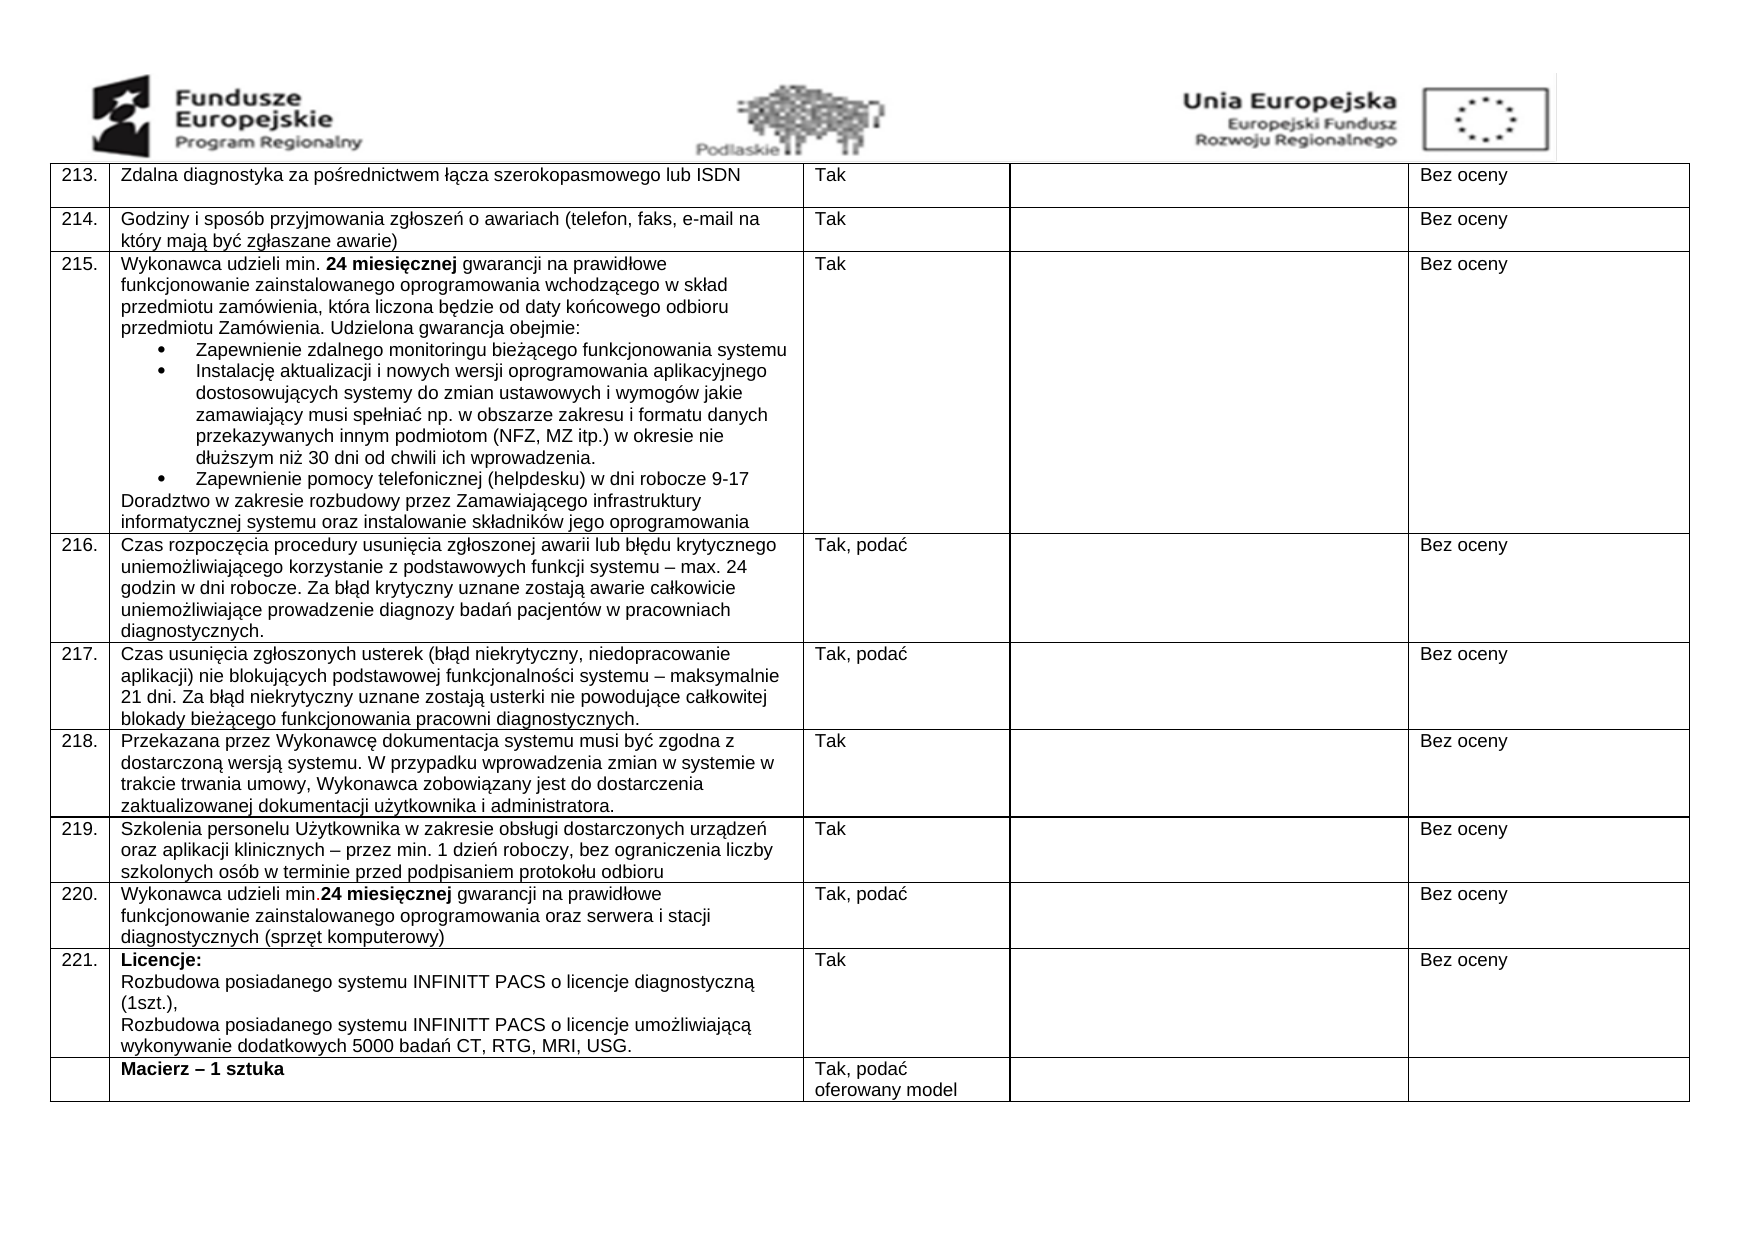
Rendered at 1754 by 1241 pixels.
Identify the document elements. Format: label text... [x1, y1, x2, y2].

table_cell [51, 1058, 109, 1101]
table_cell Tak, podać [804, 883, 1009, 948]
table_cell Wykonawca udzieli min.24 miesięcznej gwarancji na prawidłowe funkcjonowanie zainstalowanego oprogramowania oraz serwera i stacji diagnostycznych (sprzęt komputerowy) [110, 883, 803, 948]
table_cell [51, 252, 109, 533]
table_cell [1011, 818, 1408, 882]
table_cell Czas rozpoczęcia procedury usunięcia zgłoszonej awarii lub błędu krytycznego uniemożliwiającego korzystanie z podstawowych funkcji systemu – max. 24 godzin w dni robocze. Za błąd krytyczny uznane zostają awarie całkowicie uniemożliwiające prowadzenie diagnozy badań pacjentów w pracowniach diagnostycznych. [110, 534, 803, 642]
table_cell Macierz – 1 sztuka [110, 1058, 803, 1101]
table_cell [51, 208, 109, 251]
table_cell [51, 818, 109, 882]
table_cell [1011, 164, 1408, 207]
table_cell Tak, podać [804, 534, 1009, 642]
table_cell Bez oceny [1409, 818, 1689, 882]
table_cell Czas usunięcia zgłoszonych usterek (błąd niekrytyczny, niedopracowanie aplikacji) nie blokujących podstawowej funkcjonalności systemu – maksymalnie 21 dni. Za błąd niekrytyczny uznane zostają usterki nie powodujące całkowitej blokady bieżącego funkcjonowania pracowni diagnostycznych. [110, 643, 803, 729]
table_cell Tak [804, 730, 1009, 816]
table_cell [51, 164, 109, 207]
table_cell [1011, 208, 1408, 251]
table_cell [1011, 730, 1408, 816]
table_cell [1011, 883, 1408, 948]
table_cell Tak [804, 164, 1009, 207]
table_cell Bez oceny [1409, 534, 1689, 642]
table_cell Tak [804, 818, 1009, 882]
table_cell Tak, podać [804, 643, 1009, 729]
table_cell Tak [804, 252, 1009, 533]
table_cell [51, 883, 109, 948]
table_cell [1011, 252, 1408, 533]
table_cell Bez oceny [1409, 208, 1689, 251]
table_cell Szkolenia personelu Użytkownika w zakresie obsługi dostarczonych urządzeń oraz aplikacji klinicznych – przez min. 1 dzień roboczy, bez ograniczenia liczby szkolonych osób w terminie przed podpisaniem protokołu odbioru [110, 818, 803, 882]
table_cell Bez oceny [1409, 949, 1689, 1057]
table_cell Bez oceny [1409, 730, 1689, 816]
table_cell [1011, 643, 1408, 729]
table_cell Bez oceny [1409, 643, 1689, 729]
picture [79, 73, 1558, 163]
table_cell [1011, 534, 1408, 642]
table_cell [51, 643, 109, 729]
table_cell Godziny i sposób przyjmowania zgłoszeń o awariach (telefon, faks, e-mail na który mają być zgłaszane awarie) [110, 208, 803, 251]
table_cell Bez oceny [1409, 164, 1689, 207]
table_cell [1409, 1058, 1689, 1101]
table_cell Bez oceny [1409, 252, 1689, 533]
table_cell [51, 534, 109, 642]
table_cell [51, 730, 109, 816]
table_cell Tak, podać oferowany model [804, 1058, 1009, 1101]
table_cell [51, 949, 109, 1057]
table_cell Wykonawca udzieli min. 24 miesięcznej gwarancji na prawidłowe funkcjonowanie zainstalowanego oprogramowania wchodzącego w skład przedmiotu zamówienia, która liczona będzie od daty końcowego odbioru przedmiotu Zamówienia. Udzielona gwarancja obejmie: Zapewnienie zdalnego monitoringu bieżącego funkcjonowania systemu Instalację aktualizacji i nowych wersji oprogramowania aplikacyjnego dostosowujących systemy do zmian ustawowych i wymogów jakie zamawiający musi spełniać np. w obszarze zakresu i formatu danych przekazywanych innym podmiotom (NFZ, MZ itp.) w okresie nie dłuższym niż 30 dni od chwili ich wprowadzenia. Zapewnienie pomocy telefonicznej (helpdesku) w dni robocze 9-17 Doradztwo w zakresie rozbudowy przez Zamawiającego infrastruktury informatycznej systemu oraz instalowanie składników jego oprogramowania [110, 252, 803, 533]
table_cell [1011, 949, 1408, 1057]
table_cell [1011, 1058, 1408, 1101]
table_cell Bez oceny [1409, 883, 1689, 948]
table_cell Tak [804, 208, 1009, 251]
table_cell Licencje: Rozbudowa posiadanego systemu INFINITT PACS o licencje diagnostyczną (1szt.), Rozbudowa posiadanego systemu INFINITT PACS o licencje umożliwiającą wykonywanie dodatkowych 5000 badań CT, RTG, MRI, USG. [110, 949, 803, 1057]
table_cell Tak [804, 949, 1009, 1057]
table_cell Przekazana przez Wykonawcę dokumentacja systemu musi być zgodna z dostarczoną wersją systemu. W przypadku wprowadzenia zmian w systemie w trakcie trwania umowy, Wykonawca zobowiązany jest do dostarczenia zaktualizowanej dokumentacji użytkownika i administratora. [110, 730, 803, 816]
table_cell Zdalna diagnostyka za pośrednictwem łącza szerokopasmowego lub ISDN [110, 164, 803, 207]
